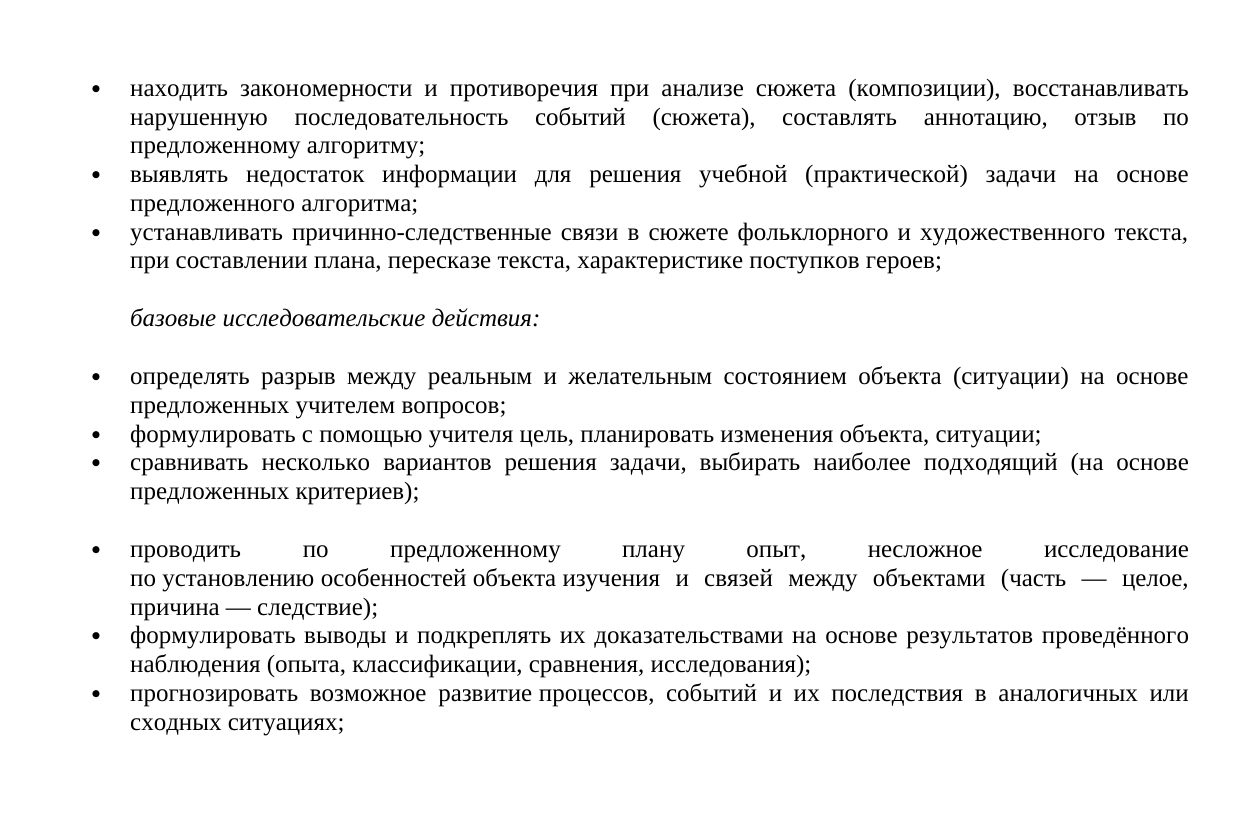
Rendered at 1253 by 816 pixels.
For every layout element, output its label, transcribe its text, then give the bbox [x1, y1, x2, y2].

list проводить по предложенному плану опыт, несложное исследование по установлению особенностей объекта изучения и связей между объектами (часть — целое, причина — следствие); [92, 534, 1189, 620]
list прогнозировать возможное развитие процессов, событий и их последствия в аналогичных или сходных ситуациях; [92, 678, 1189, 735]
list формулировать выводы и подкреплять их доказательствами на основе результатов проведённого наблюдения (опыта, классификации, сравнения, исследования); [92, 620, 1189, 678]
list определять разрыв между реальным и желательным состоянием объекта (ситуации) на основе предложенных учителем вопросов; [92, 361, 1189, 419]
text базовые исследовательские действия: [106, 303, 1189, 332]
list устанавливать причинно-следственные связи в сюжете фольклорного и художественного текста, при составлении плана, пересказе текста, характеристике поступков героев; [92, 217, 1189, 274]
list сравнивать несколько вариантов решения задачи, выбирать наиболее подходящий (на основе предложенных критериев); [92, 447, 1189, 505]
list выявлять недостаток информации для решения учебной (практической) задачи на основе предложенного алгоритма; [92, 159, 1189, 217]
list формулировать с помощью учителя цель, планировать изменения объекта, ситуации; [92, 419, 1189, 447]
list находить закономерности и противоречия при анализе сюжета (композиции), восстанавливать нарушенную последовательность событий (сюжета), составлять аннотацию, отзыв по предложенному алгоритму; [92, 73, 1189, 159]
